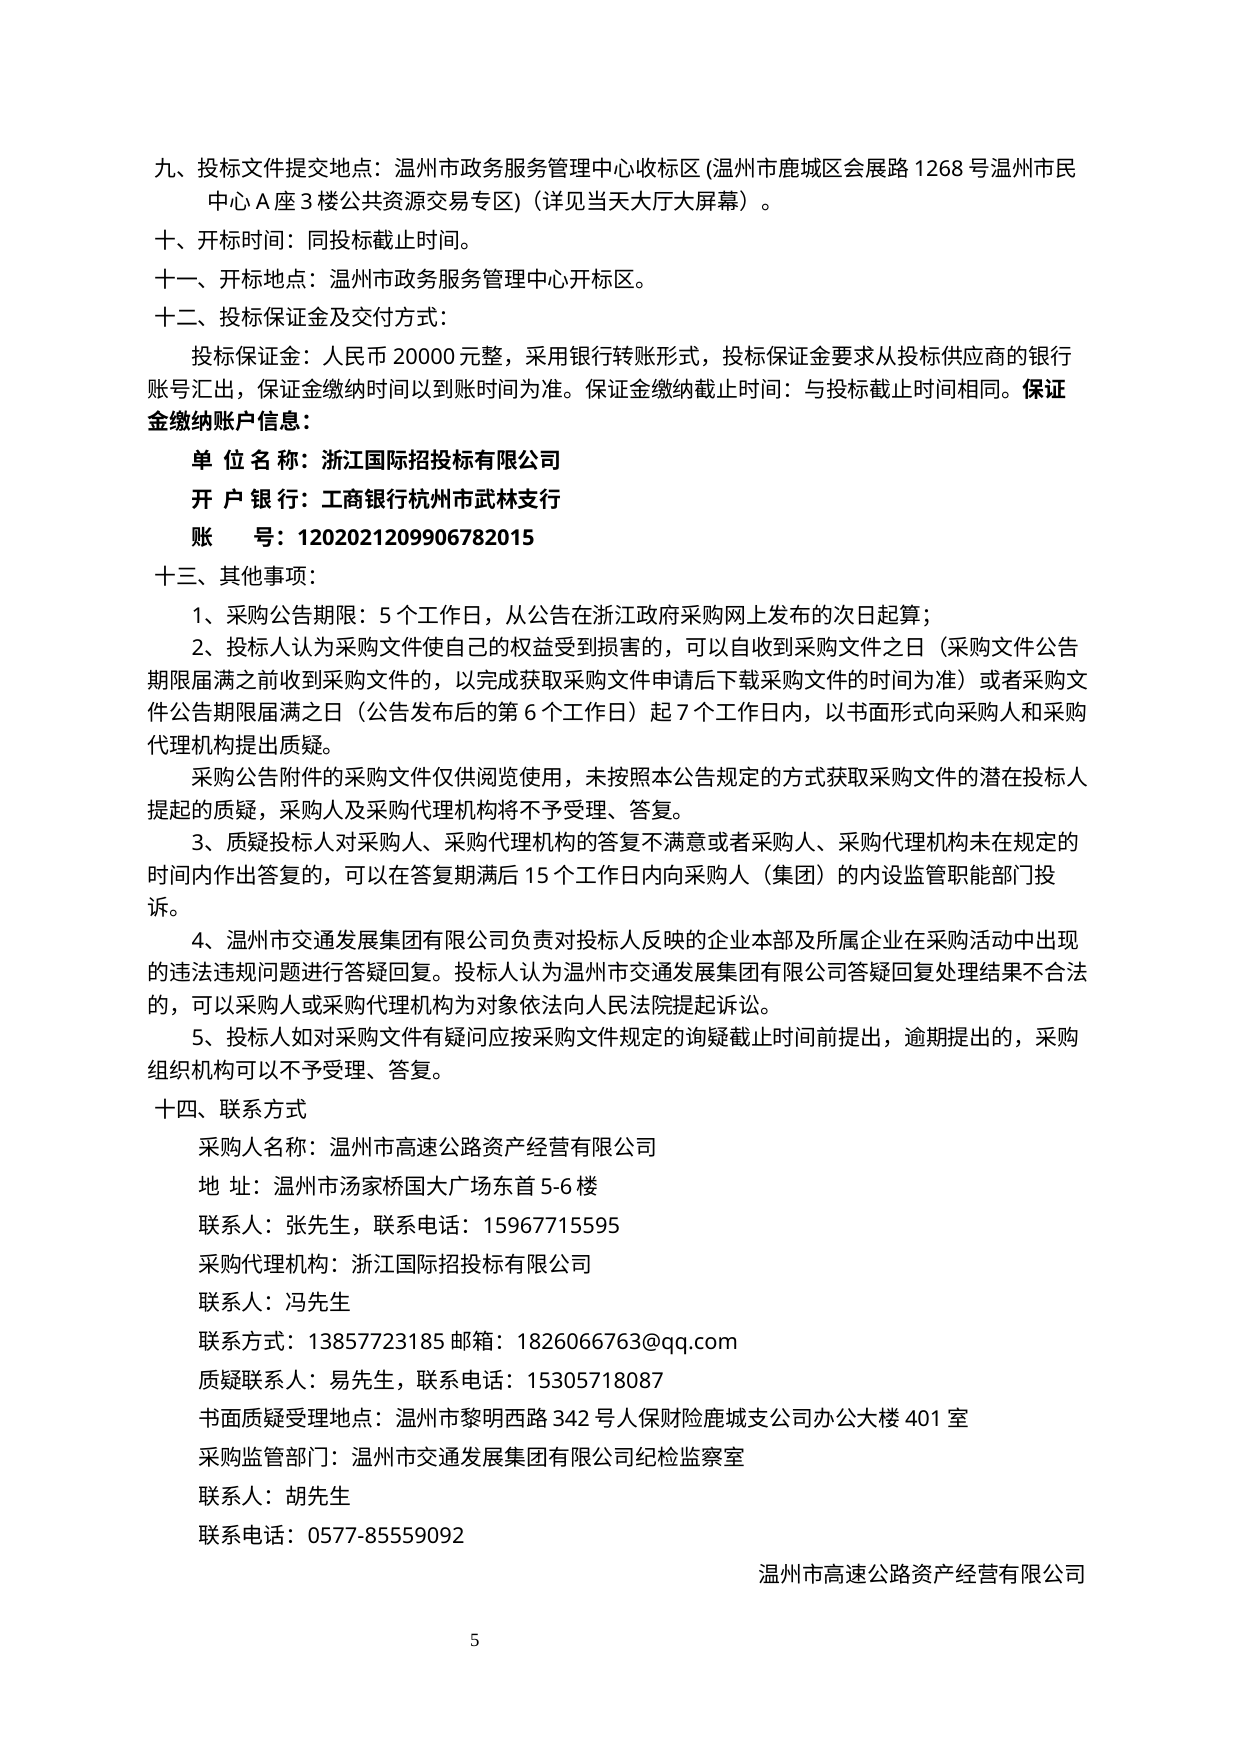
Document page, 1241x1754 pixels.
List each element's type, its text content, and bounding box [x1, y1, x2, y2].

text 1、采购公告期限：5个工作日，从公告在浙江政府采购网上发布的次日起算； [148, 597, 1093, 630]
text 地 址：温州市汤家桥国大广场东首5-6楼 [154, 1169, 1086, 1201]
text 2、投标人认为采购文件使自己的权益受到损害的，可以自收到采购文件之日（采购文件公告期限届满之前收到采购文件的，以完成获取采购文件申请后下载采购文件的时间为准）或者采购文件公告期限届满之日（公告发布后的第6个工作日）起7个工作日内，以书面形式向采购人和采购代理机构提出质疑。 [148, 630, 1093, 760]
text 5、投标人如对采购文件有疑问应按采购文件规定的询疑截止时间前提出，逾期提出的，采购组织机构可以不予受理、答复。 [148, 1020, 1093, 1085]
text 联系方式：13857723185 邮箱：1826066763@qq.com [154, 1324, 1086, 1356]
text 十三、其他事项： [154, 559, 1086, 591]
text 投标保证金：人民币20000元整，采用银行转账形式，投标保证金要求从投标供应商的银行账号汇出，保证金缴纳时间以到账时间为准。保证金缴纳截止时间：与投标截止时间相同。保证金缴纳账户信息： [148, 339, 1086, 436]
text 联系人：张先生，联系电话：15967715595 [154, 1207, 1086, 1240]
text 采购人名称：温州市高速公路资产经营有限公司 [154, 1130, 1086, 1162]
text 九、投标文件提交地点：温州市政务服务管理中心收标区 (温州市鹿城区会展路1268号温州市民中心A座3楼公共资源交易专区)（详见当天大厅大屏幕）。 [154, 151, 1086, 216]
text 采购代理机构：浙江国际招投标有限公司 [154, 1246, 1086, 1279]
text 采购监管部门：温州市交通发展集团有限公司纪检监察室 [154, 1440, 1086, 1472]
text 温州市高速公路资产经营有限公司 [154, 1556, 1086, 1589]
text 联系人：胡先生 [154, 1479, 1086, 1511]
text 书面质疑受理地点：温州市黎明西路342号人保财险鹿城支公司办公大楼401室 [154, 1401, 1086, 1434]
text 4、温州市交通发展集团有限公司负责对投标人反映的企业本部及所属企业在采购活动中出现的违法违规问题进行答疑回复。投标人认为温州市交通发展集团有限公司答疑回复处理结果不合法的，可以采购人或采购代理机构为对象依法向人民法院提起诉讼。 [148, 922, 1093, 1020]
text 十四、联系方式 [154, 1091, 1086, 1124]
text 联系人：冯先生 [154, 1285, 1086, 1317]
text 3、质疑投标人对采购人、采购代理机构的答复不满意或者采购人、采购代理机构未在规定的时间内作出答复的，可以在答复期满后15个工作日内向采购人（集团）的内设监管职能部门投诉。 [148, 825, 1093, 922]
text 十二、投标保证金及交付方式： [154, 300, 1086, 332]
text 联系电话：0577-85559092 [154, 1517, 1086, 1550]
text 账 号：1202021209906782015 [148, 520, 1086, 552]
text 质疑联系人：易先生，联系电话：15305718087 [154, 1362, 1086, 1395]
text 采购公告附件的采购文件仅供阅览使用，未按照本公告规定的方式获取采购文件的潜在投标人提起的质疑，采购人及采购代理机构将不予受理、答复。 [148, 760, 1093, 825]
text 单 位 名 称：浙江国际招投标有限公司 [148, 442, 1086, 475]
text 开 户 银 行：工商银行杭州市武林支行 [148, 481, 1086, 514]
text 十、开标时间：同投标截止时间。 [154, 222, 1086, 255]
text 十一、开标地点：温州市政务服务管理中心开标区。 [154, 261, 1086, 294]
